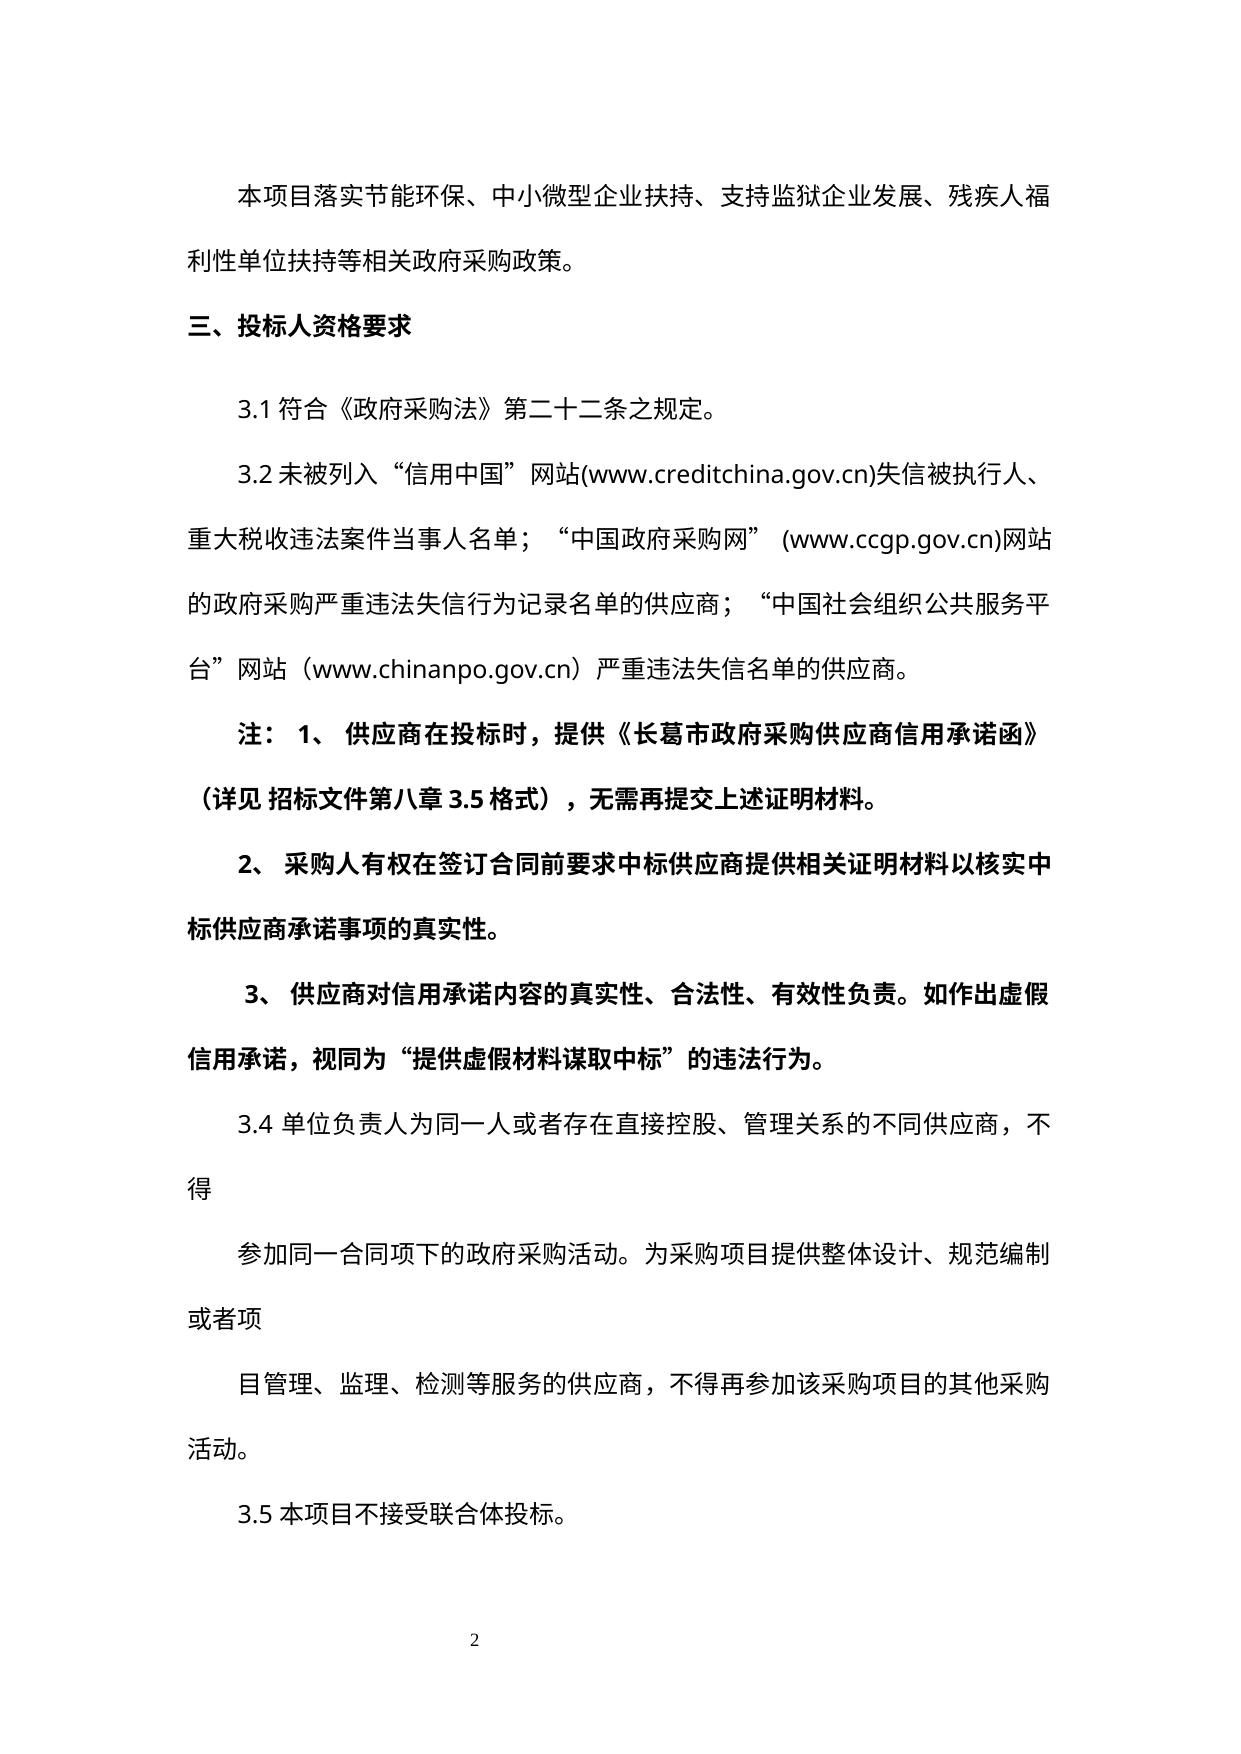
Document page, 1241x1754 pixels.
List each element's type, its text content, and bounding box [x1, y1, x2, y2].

text 三、投标人资格要求 [187, 292, 1053, 357]
text 参加同一合同项下的政府采购活动。为采购项目提供整体设计、规范编制或者项 [187, 1220, 1053, 1350]
text 注： 1、 供应商在投标时，提供《长葛市政府采购供应商信用承诺函》（详见 招标文件第八章3.5格式），无需再提交上述证明材料。 [187, 700, 1053, 830]
text 3.2未被列入“信用中国”网站(www.creditchina.gov.cn)失信被执行人、重大税收违法案件当事人名单；“中国政府采购网” (www.ccgp.gov.cn)网站的政府采购严重违法失信行为记录名单的供应商；“中国社会组织公共服务平台”网站（www.chinanpo.gov.cn）严重违法失信名单的供应商。 [187, 440, 1053, 700]
text 目管理、监理、检测等服务的供应商，不得再参加该采购项目的其他采购活动。 [187, 1350, 1053, 1480]
text 本项目落实节能环保、中小微型企业扶持、支持监狱企业发展、残疾人福利性单位扶持等相关政府采购政策。 [187, 162, 1053, 292]
text 3.5 本项目不接受联合体投标。 [187, 1480, 1053, 1545]
text 3.4 单位负责人为同一人或者存在直接控股、管理关系的不同供应商，不得 [187, 1090, 1053, 1220]
text 2、 采购人有权在签订合同前要求中标供应商提供相关证明材料以核实中标供应商承诺事项的真实性。 [187, 830, 1053, 960]
text 3.1符合《政府采购法》第二十二条之规定。 [187, 375, 1053, 440]
text 3、 供应商对信用承诺内容的真实性、合法性、有效性负责。如作出虚假 信用承诺，视同为“提供虚假材料谋取中标”的违法行为。 [187, 960, 1053, 1090]
